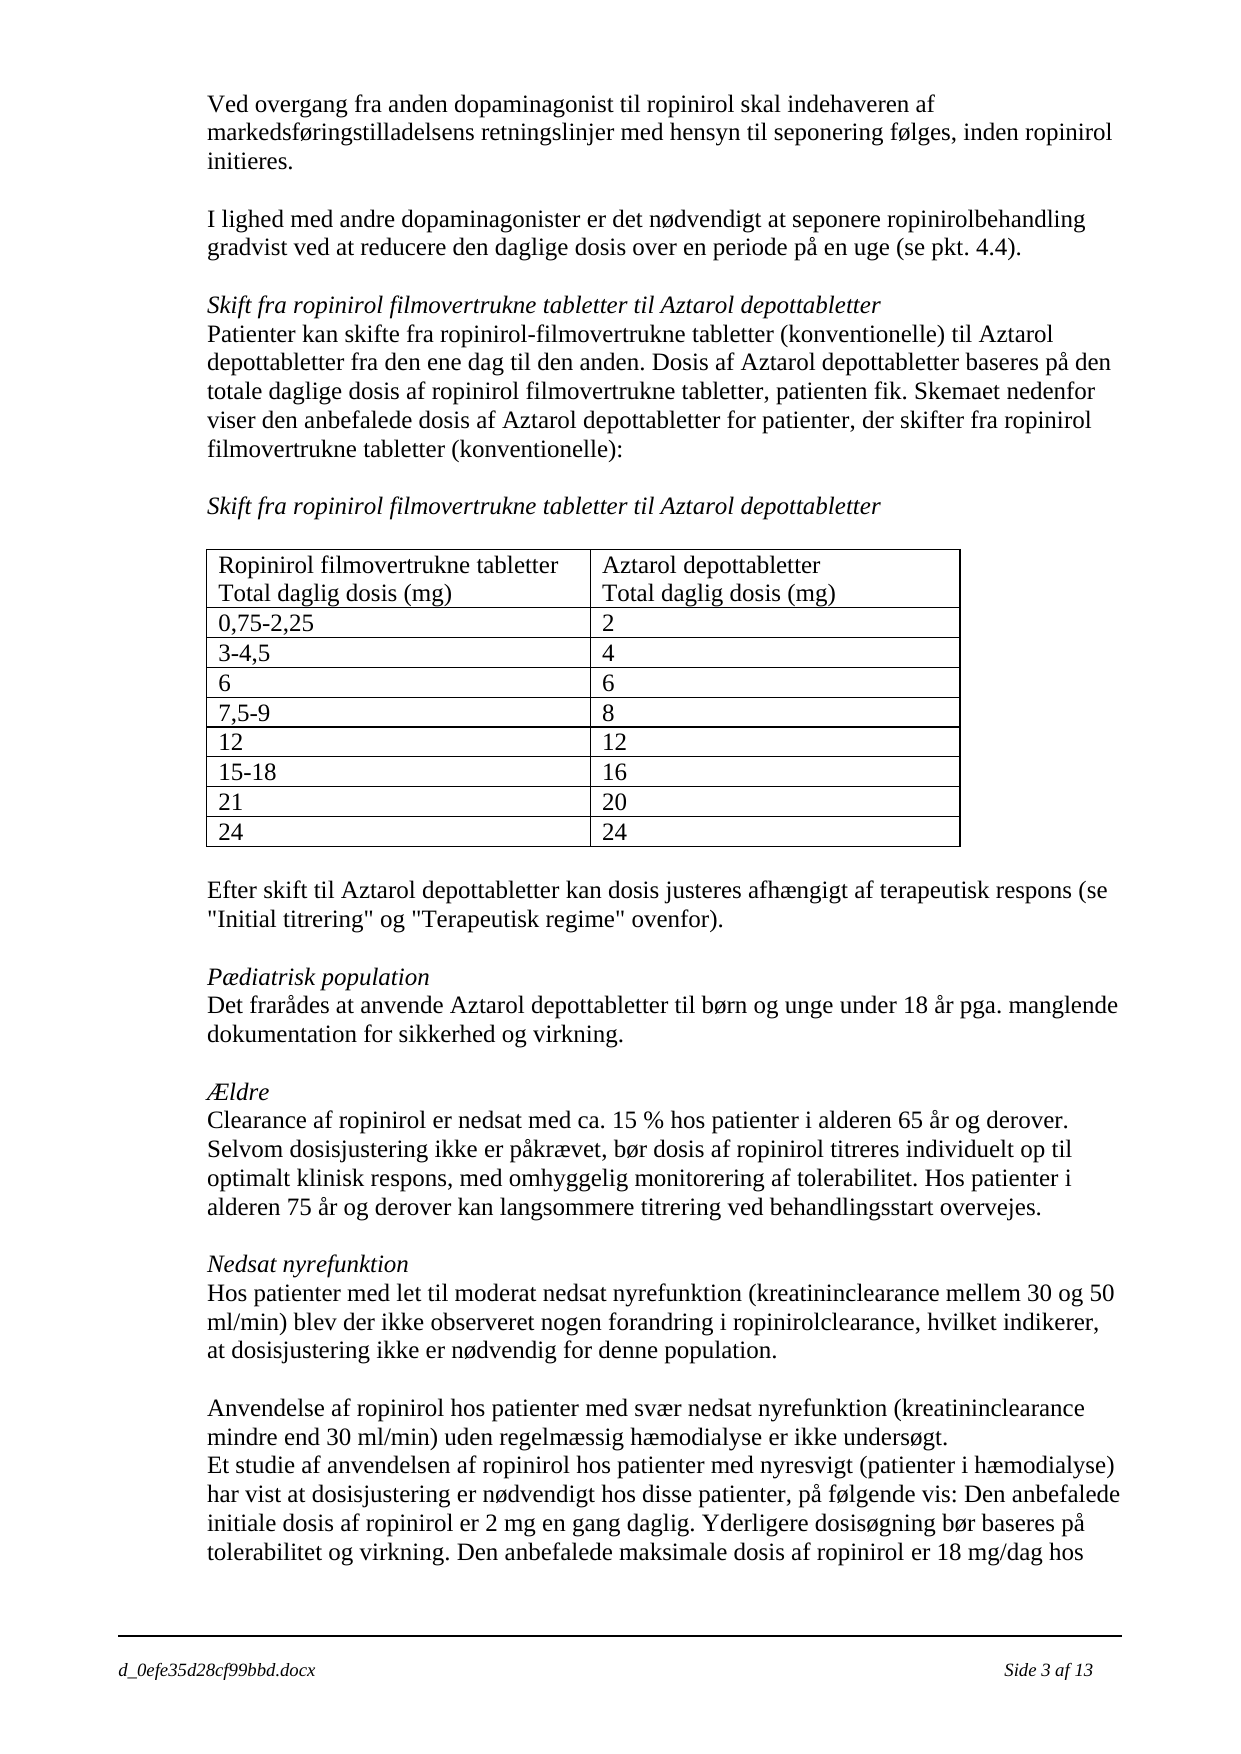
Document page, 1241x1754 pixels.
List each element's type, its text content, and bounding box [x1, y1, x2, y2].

text Ved overgang fra anden dopaminagonist til ropinirol skal indehaveren af markedsføringstilladelsens retningslinjer med hensyn til seponering følges, inden ropinirol initieres. [207, 89, 1122, 175]
text Clearance af ropinirol er nedsat med ca. 15 % hos patienter i alderen 65 år og derover. Selvom dosisjustering ikke er påkrævet, bør dosis af ropinirol titreres individuelt op til optimalt klinisk respons, med omhyggelig monitorering af tolerabilitet. Hos patienter i alderen 75 år og derover kan langsommere titrering ved behandlingsstart overvejes. [207, 1105, 1122, 1220]
table_cell 6 [591, 668, 959, 697]
text Efter skift til Aztarol depottabletter kan dosis justeres afhængigt af terapeutisk respons (se "Initial titrering" og "Terapeutisk regime" ovenfor). [207, 875, 1122, 933]
text Patienter kan skifte fra ropinirol-filmovertrukne tabletter (konventionelle) til Aztarol depottabletter fra den ene dag til den anden. Dosis af Aztarol depottabletter baseres på den totale daglige dosis af ropinirol filmovertrukne tabletter, patienten fik. Skemaet nedenfor viser den anbefalede dosis af Aztarol depottabletter for patienter, der skifter fra ropinirol filmovertrukne tabletter (konventionelle): [207, 319, 1122, 462]
table_cell 6 [207, 668, 590, 697]
table_cell 15-18 [207, 757, 590, 786]
text Skift fra ropinirol filmovertrukne tabletter til Aztarol depottabletter [207, 290, 1122, 319]
text Anvendelse af ropinirol hos patienter med svær nedsat nyrefunktion (kreatininclearance mindre end 30 ml/min) uden regelmæssig hæmodialyse er ikke undersøgt. [207, 1393, 1122, 1450]
table_header Ropinirol filmovertrukne tabletter Total daglig dosis (mg) [207, 550, 590, 607]
table_cell 24 [591, 817, 959, 846]
table_cell 8 [591, 698, 959, 726]
table_header Aztarol depottabletter Total daglig dosis (mg) [591, 550, 959, 607]
table_cell 3-4,5 [207, 638, 590, 667]
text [207, 1450, 1122, 1565]
table_cell 12 [591, 728, 959, 756]
table_cell 24 [207, 817, 590, 846]
table_cell 4 [591, 638, 959, 667]
table_cell 16 [591, 757, 959, 786]
text I lighed med andre dopaminagonister er det nødvendigt at seponere ropinirolbehandling gradvist ved at reducere den daglige dosis over en periode på en uge (se pkt. 4.4). [207, 204, 1122, 261]
text Det frarådes at anvende Aztarol depottabletter til børn og unge under 18 år pga. manglende dokumentation for sikkerhed og virkning. [207, 990, 1122, 1048]
table_cell 20 [591, 787, 959, 816]
table_cell 21 [207, 787, 590, 816]
text Pædiatrisk population [207, 962, 1122, 990]
text Nedsat nyrefunktion [207, 1249, 1122, 1278]
text Ældre [207, 1077, 1122, 1105]
text Hos patienter med let til moderat nedsat nyrefunktion (kreatininclearance mellem 30 og 50 ml/min) blev der ikke observeret nogen forandring i ropinirolclearance, hvilket indikerer, at dosisjustering ikke er nødvendig for denne population. [207, 1278, 1122, 1364]
table_cell 7,5-9 [207, 698, 590, 726]
table_cell 2 [591, 608, 959, 637]
table_cell 12 [207, 728, 590, 756]
table_cell 0,75-2,25 [207, 608, 590, 637]
text Skift fra ropinirol filmovertrukne tabletter til Aztarol depottabletter [207, 491, 1122, 520]
